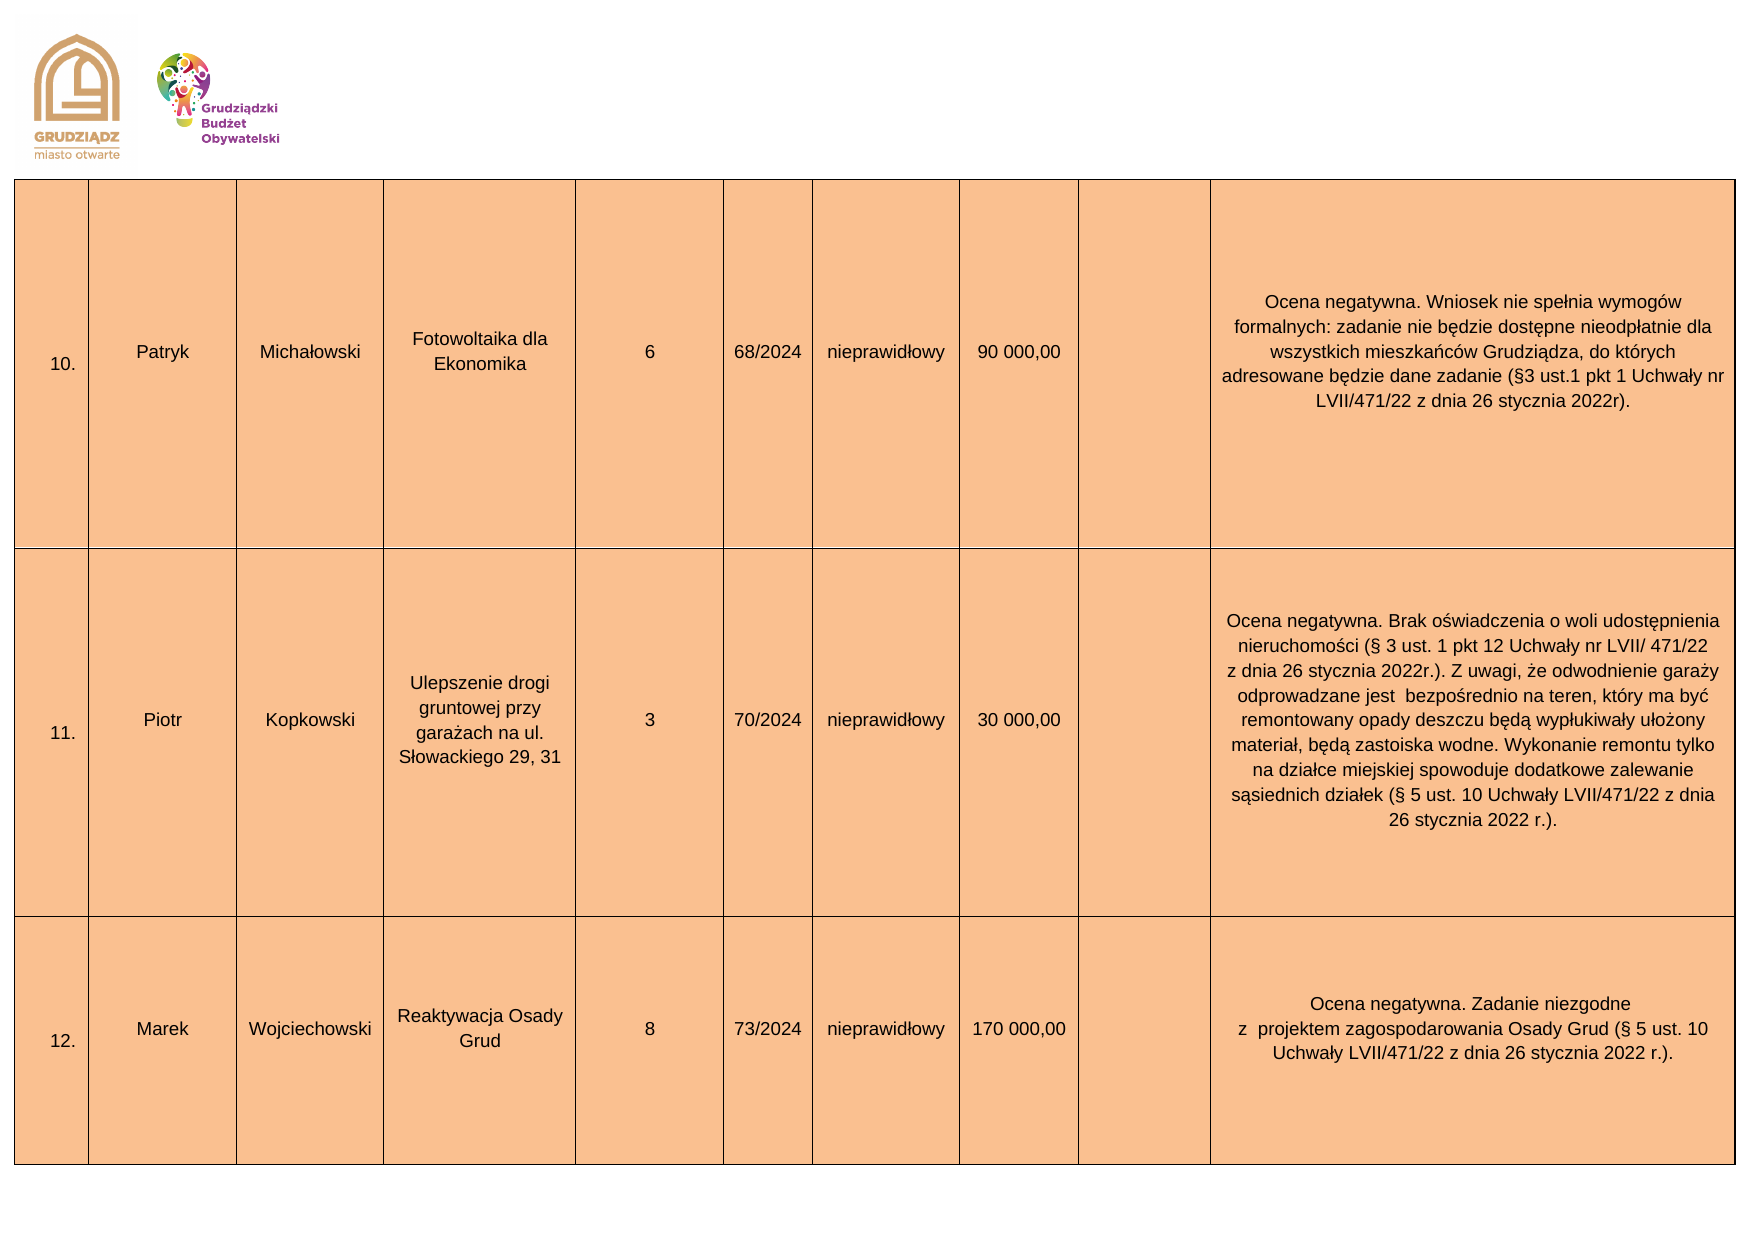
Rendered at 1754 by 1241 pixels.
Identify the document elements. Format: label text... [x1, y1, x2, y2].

table_cell [1079, 180, 1210, 547]
table_cell Marek [89, 917, 236, 1164]
picture [138, 21, 307, 179]
table_cell Michałowski [237, 180, 383, 547]
table_cell Fotowoltaika dla Ekonomika [384, 180, 575, 547]
table_cell Kopkowski [237, 549, 383, 916]
table_cell 11. [15, 549, 88, 916]
table_cell Patryk [89, 180, 236, 547]
table_cell 170 000,00 [960, 917, 1078, 1164]
table_cell 12. [15, 917, 88, 1164]
table_cell 70/2024 [724, 549, 812, 916]
table_cell 3 [576, 549, 723, 916]
table_cell Reaktywacja Osady Grud [384, 917, 575, 1164]
table_cell [1079, 549, 1210, 916]
table_cell nieprawidłowy [813, 180, 959, 547]
table_cell 90 000,00 [960, 180, 1078, 547]
table_cell Piotr [89, 549, 236, 916]
table_cell Ocena negatywna. Wniosek nie spełnia wymogów formalnych: zadanie nie będzie dostępne nieodpłatnie dla wszystkich mieszkańców Grudziądza, do których adresowane będzie dane zadanie (§3 ust.1 pkt 1 Uchwały nr LVII/471/22 z dnia 26 stycznia 2022r). [1211, 180, 1734, 547]
table_cell [1079, 917, 1210, 1164]
table_cell Wojciechowski [237, 917, 383, 1164]
table_cell Ocena negatywna. Brak oświadczenia o woli udostępnienia nieruchomości (§ 3 ust. 1 pkt 12 Uchwały nr LVII/ 471/22 z dnia 26 stycznia 2022r.). Z uwagi, że odwodnienie garaży odprowadzane jest bezpośrednio na teren, który ma być remontowany opady deszczu będą wypłukiwały ułożony materiał, będą zastoiska wodne. Wykonanie remontu tylko na działce miejskiej spowoduje dodatkowe zalewanie sąsiednich działek (§ 5 ust. 10 Uchwały LVII/471/22 z dnia 26 stycznia 2022 r.). [1211, 549, 1734, 916]
table_cell Ocena negatywna. Zadanie niezgodne z projektem zagospodarowania Osady Grud (§ 5 ust. 10 Uchwały LVII/471/22 z dnia 26 stycznia 2022 r.). [1211, 917, 1734, 1164]
table_cell 68/2024 [724, 180, 812, 547]
table_cell nieprawidłowy [813, 917, 959, 1164]
table_cell Ulepszenie drogi gruntowej przy garażach na ul. Słowackiego 29, 31 [384, 549, 575, 916]
table_cell 6 [576, 180, 723, 547]
table_cell nieprawidłowy [813, 549, 959, 916]
table_cell 10. [15, 180, 88, 547]
table_cell 73/2024 [724, 917, 812, 1164]
table_cell 30 000,00 [960, 549, 1078, 916]
table_cell 8 [576, 917, 723, 1164]
